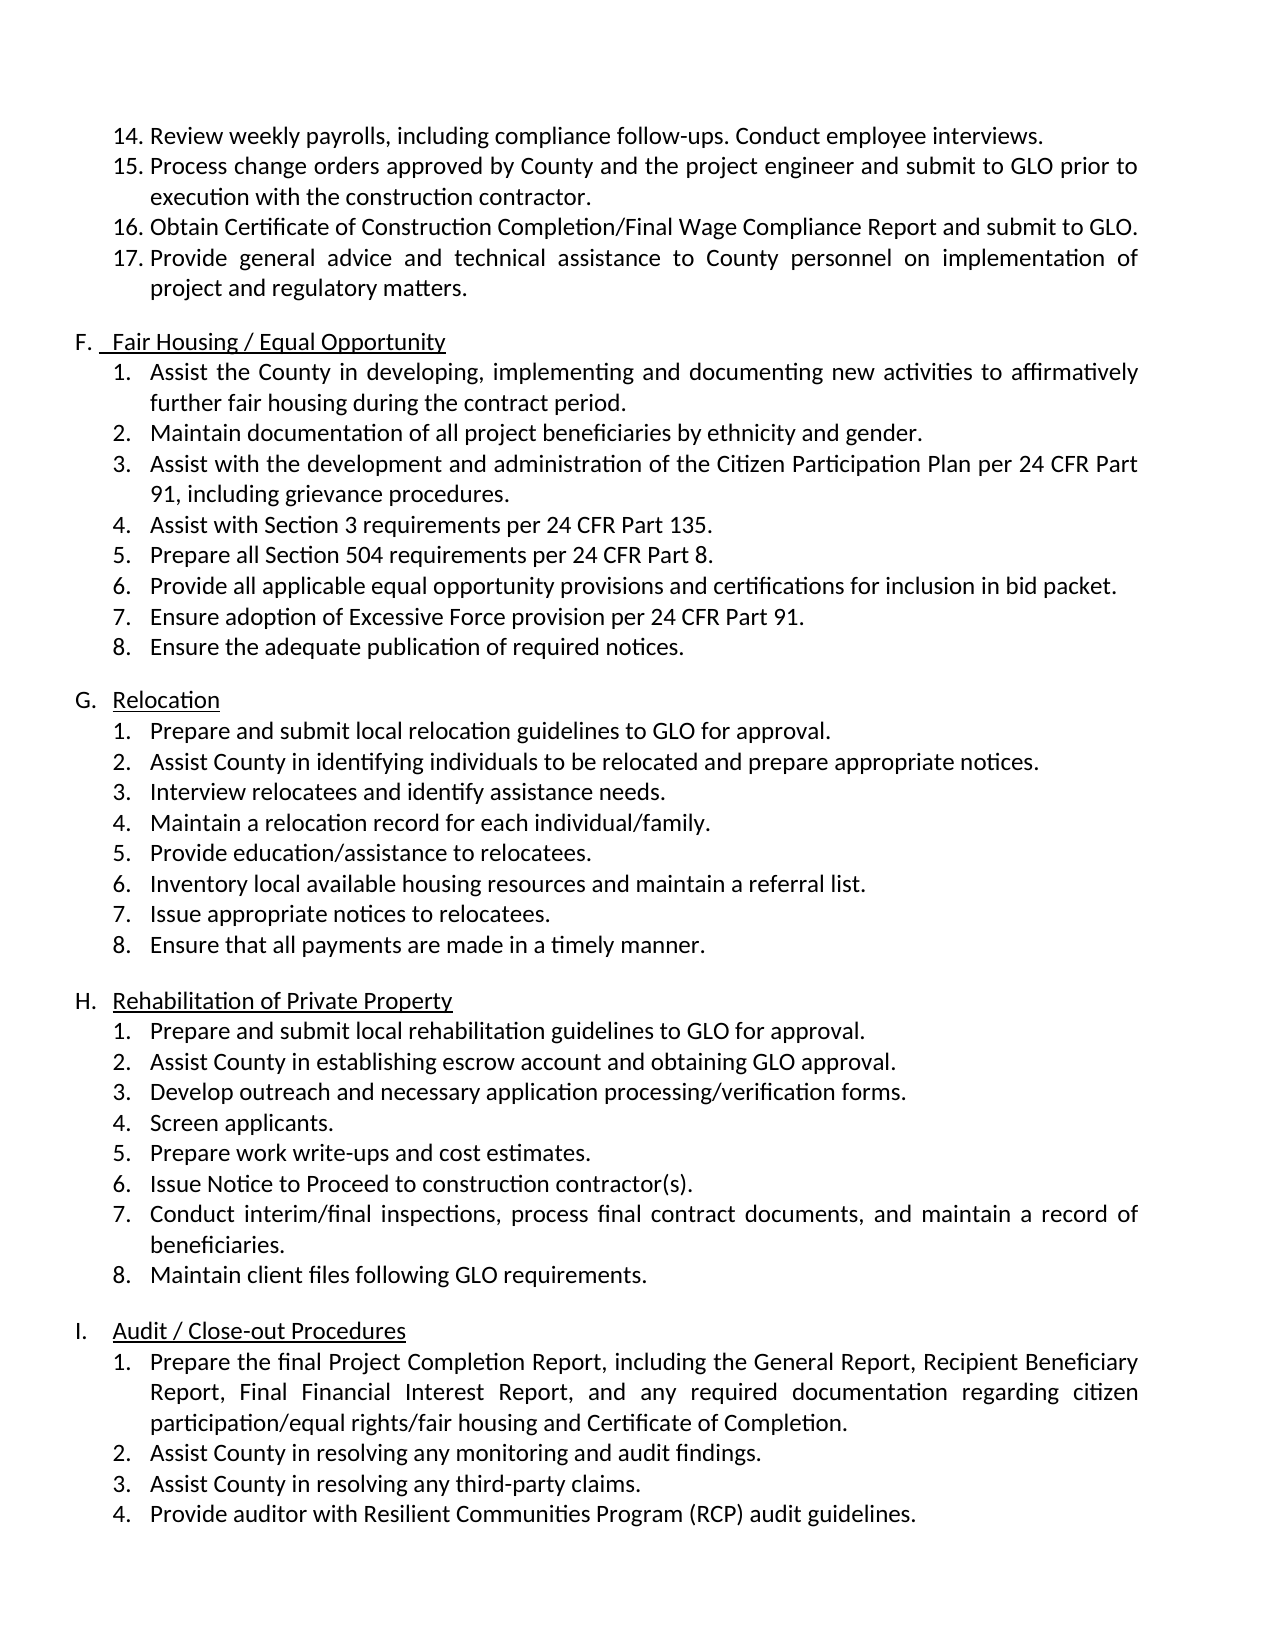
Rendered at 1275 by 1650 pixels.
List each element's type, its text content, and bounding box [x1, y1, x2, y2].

list Assist with the development and administration of the Citizen Participation Plan per 24 CFR Part 91, including grievance procedures. [112, 448, 1140, 509]
list Maintain a relocation record for each individual/family. [112, 807, 1140, 837]
list Ensure adoption of Excessive Force provision per 24 CFR Part 91. [112, 601, 1140, 631]
list Conduct interim/final inspections, process final contract documents, and maintain a record of beneficiaries. [112, 1198, 1140, 1259]
list Provide general advice and technical assistance to County personnel on implementation of project and regulatory matters. [112, 242, 1140, 303]
text I. Audit / Close-out Procedures [75, 1315, 1140, 1346]
list Interview relocatees and identify assistance needs. [112, 776, 1140, 807]
list Prepare all Section 504 requirements per 24 CFR Part 8. [112, 540, 1140, 570]
list Screen applicants. [112, 1107, 1140, 1137]
list Assist County in establishing escrow account and obtaining GLO approval. [112, 1046, 1140, 1076]
list Develop outreach and necessary application processing/verification forms. [112, 1076, 1140, 1107]
list Assist County in identifying individuals to be relocated and prepare appropriate notices. [112, 746, 1140, 776]
list Prepare and submit local relocation guidelines to GLO for approval. [112, 715, 1140, 746]
list Prepare work write-ups and cost estimates. [112, 1137, 1140, 1168]
list Assist County in resolving any third-party claims. [112, 1468, 1140, 1498]
list Ensure the adequate publication of required notices. [112, 631, 1140, 662]
list Inventory local available housing resources and maintain a referral list. [112, 868, 1140, 898]
list Prepare and submit local rehabilitation guidelines to GLO for approval. [112, 1015, 1140, 1046]
list Assist County in resolving any monitoring and audit findings. [112, 1437, 1140, 1468]
list Provide auditor with Resilient Communities Program (RCP) audit guidelines. [112, 1498, 1140, 1529]
list Ensure that all payments are made in a timely manner. [112, 929, 1140, 959]
text F. Fair Housing / Equal Opportunity [75, 326, 1140, 357]
text H. Rehabilitation of Private Property [75, 985, 1140, 1015]
list Maintain documentation of all project beneficiaries by ethnicity and gender. [112, 418, 1140, 448]
list Issue Notice to Proceed to construction contractor(s). [112, 1168, 1140, 1198]
list Issue appropriate notices to relocatees. [112, 898, 1140, 929]
text G. Relocation [75, 685, 1140, 715]
list Obtain Certificate of Construction Completion/Final Wage Compliance Report and submit to GLO. [112, 212, 1140, 242]
list Provide all applicable equal opportunity provisions and certifications for inclusion in bid packet. [112, 570, 1140, 601]
list Review weekly payrolls, including compliance follow-ups. Conduct employee interviews. [112, 120, 1140, 151]
list Process change orders approved by County and the project engineer and submit to GLO prior to execution with the construction contractor. [112, 151, 1140, 212]
list Maintain client files following GLO requirements. [112, 1259, 1140, 1290]
list Assist the County in developing, implementing and documenting new activities to affirmatively further fair housing during the contract period. [112, 357, 1140, 418]
list Prepare the final Project Completion Report, including the General Report, Recipient Beneficiary Report, Final Financial Interest Report, and any required documentation regarding citizen participation/equal rights/fair housing and Certificate of Completion. [112, 1346, 1140, 1437]
list Provide education/assistance to relocatees. [112, 837, 1140, 868]
list Assist with Section 3 requirements per 24 CFR Part 135. [112, 509, 1140, 540]
